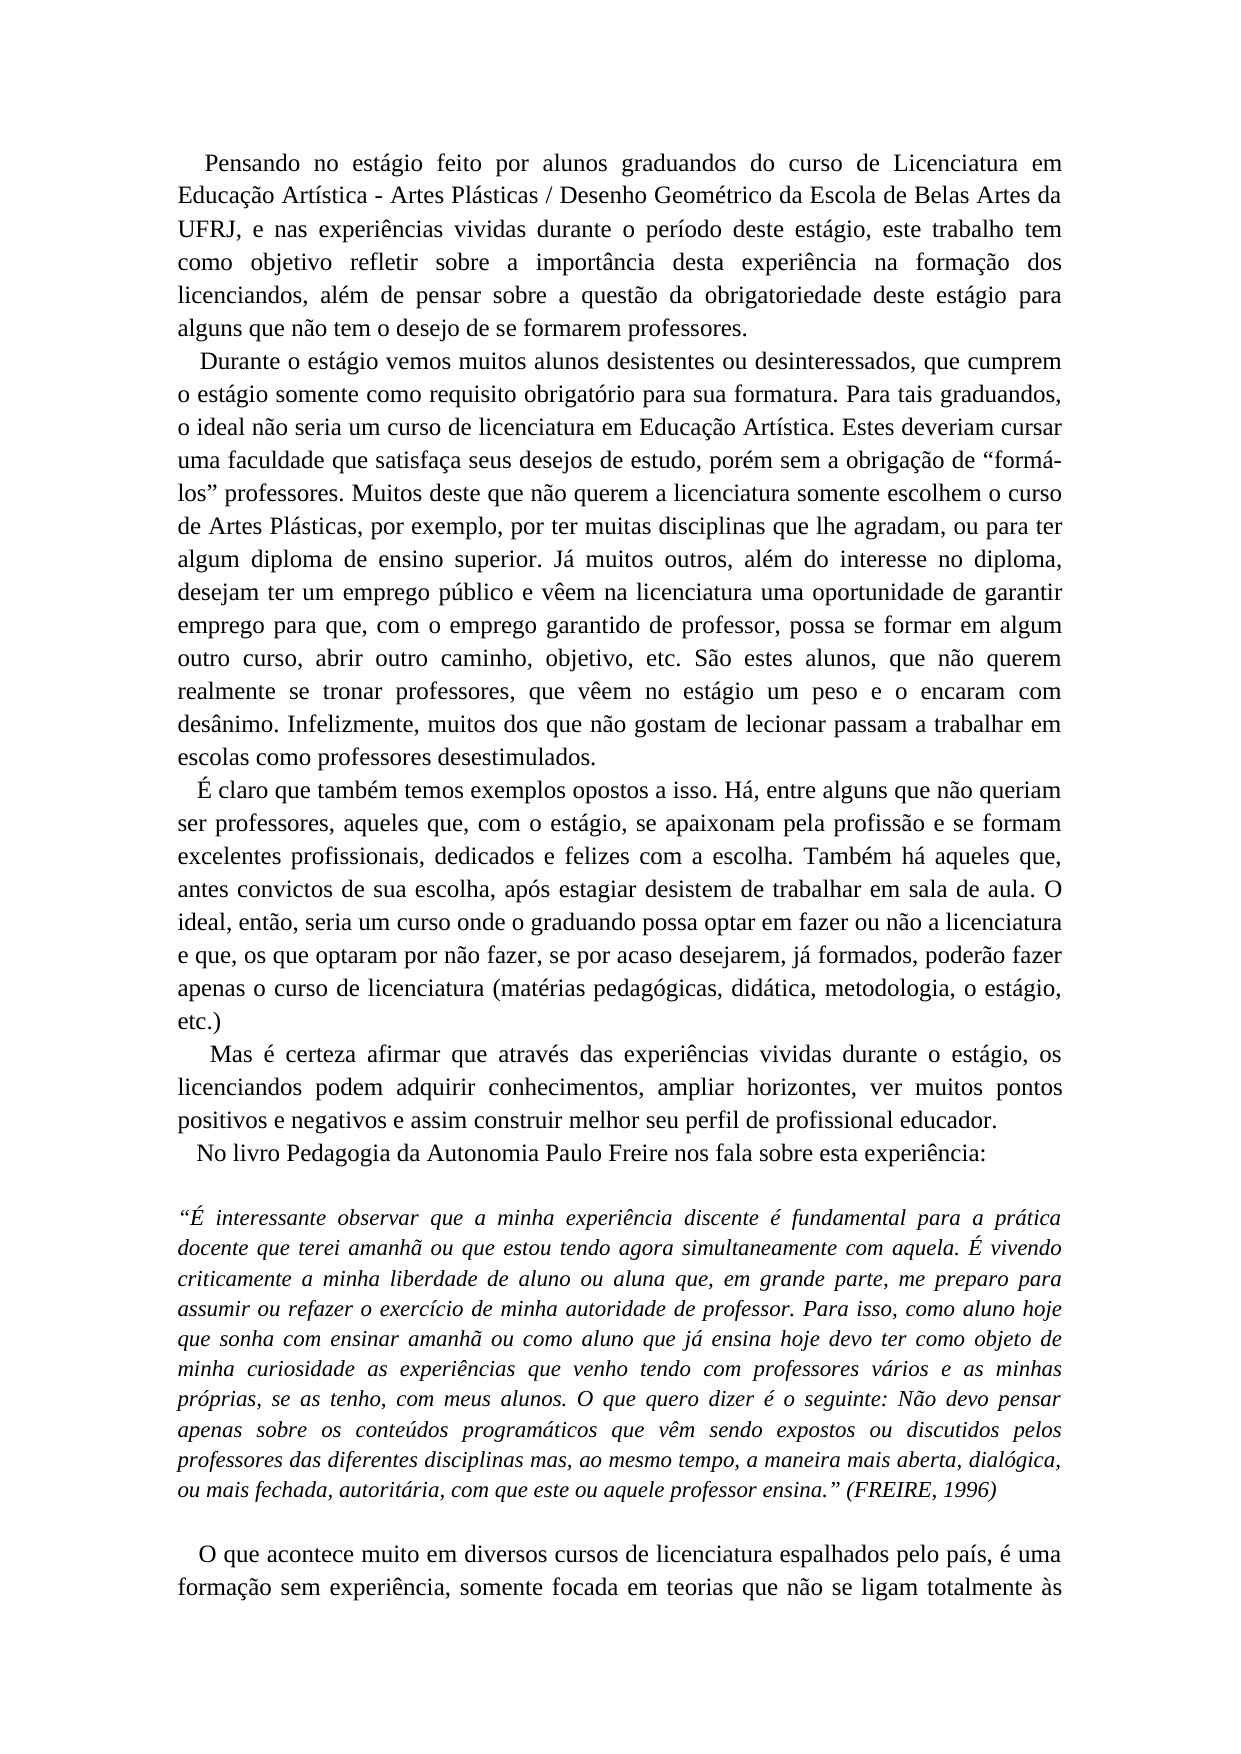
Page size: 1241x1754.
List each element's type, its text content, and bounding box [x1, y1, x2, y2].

text No livro Pedagogia da Autonomia Paulo Freire nos fala sobre esta experiência: [177, 1138, 1063, 1167]
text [177, 1539, 1063, 1601]
text Mas é certeza afirmar que através das experiências vividas durante o estágio, os licenciandos podem adquirir conhecimentos, ampliar horizontes, ver muitos pontos positivos e negativos e assim construir melhor seu perfil de profissional educador. [177, 1039, 1063, 1134]
text Pensando no estágio feito por alunos graduandos do curso de Licenciatura em Educação Artística - Artes Plásticas / Desenho Geométrico da Escola de Belas Artes da UFRJ, e nas experiências vividas durante o período deste estágio, este trabalho tem como objetivo refletir sobre a importância desta experiência na formação dos licenciandos, além de pensar sobre a questão da obrigatoriedade deste estágio para alguns que não tem o desejo de se formarem professores. [177, 148, 1063, 341]
text É claro que também temos exemplos opostos a isso. Há, entre alguns que não queriam ser professores, aqueles que, com o estágio, se apaixonam pela profissão e se formam excelentes profissionais, dedicados e felizes com a escolha. Também há aqueles que, antes convictos de sua escolha, após estagiar desistem de trabalhar em sala de aula. O ideal, então, seria um curso onde o graduando possa optar em fazer ou não a licenciatura e que, os que optaram por não fazer, se por acaso desejarem, já formados, poderão fazer apenas o curso de licenciatura (matérias pedagógicas, didática, metodologia, o estágio, etc.) [177, 775, 1063, 1035]
text Durante o estágio vemos muitos alunos desistentes ou desinteressados, que cumprem o estágio somente como requisito obrigatório para sua formatura. Para tais graduandos, o ideal não seria um curso de licenciatura em Educação Artística. Estes deveriam cursar uma faculdade que satisfaça seus desejos de estudo, porém sem a obrigação de “formá-los” professores. Muitos deste que não querem a licenciatura somente escolhem o curso de Artes Plásticas, por exemplo, por ter muitas disciplinas que lhe agradam, ou para ter algum diploma de ensino superior. Já muitos outros, além do interesse no diploma, desejam ter um emprego público e vêem na licenciatura uma oportunidade de garantir emprego para que, com o emprego garantido de professor, possa se formar em algum outro curso, abrir outro caminho, objetivo, etc. São estes alunos, que não querem realmente se tronar professores, que vêem no estágio um peso e o encaram com desânimo. Infelizmente, muitos dos que não gostam de lecionar passam a trabalhar em escolas como professores desestimulados. [177, 346, 1063, 771]
text “É interessante observar que a minha experiência discente é fundamental para a prática docente que terei amanhã ou que estou tendo agora simultaneamente com aquela. É vivendo criticamente a minha liberdade de aluno ou aluna que, em grande parte, me preparo para assumir ou refazer o exercício de minha autoridade de professor. Para isso, como aluno hoje que sonha com ensinar amanhã ou como aluno que já ensina hoje devo ter como objeto de minha curiosidade as experiências que venho tendo com professores vários e as minhas próprias, se as tenho, com meus alunos. O que quero dizer é o seguinte: Não devo pensar apenas sobre os conteúdos programáticos que vêm sendo expostos ou discutidos pelos professores das diferentes disciplinas mas, ao mesmo tempo, a maneira mais aberta, dialógica, ou mais fechada, autoritária, com que este ou aquele professor ensina.” (FREIRE, 1996) [177, 1204, 1063, 1502]
